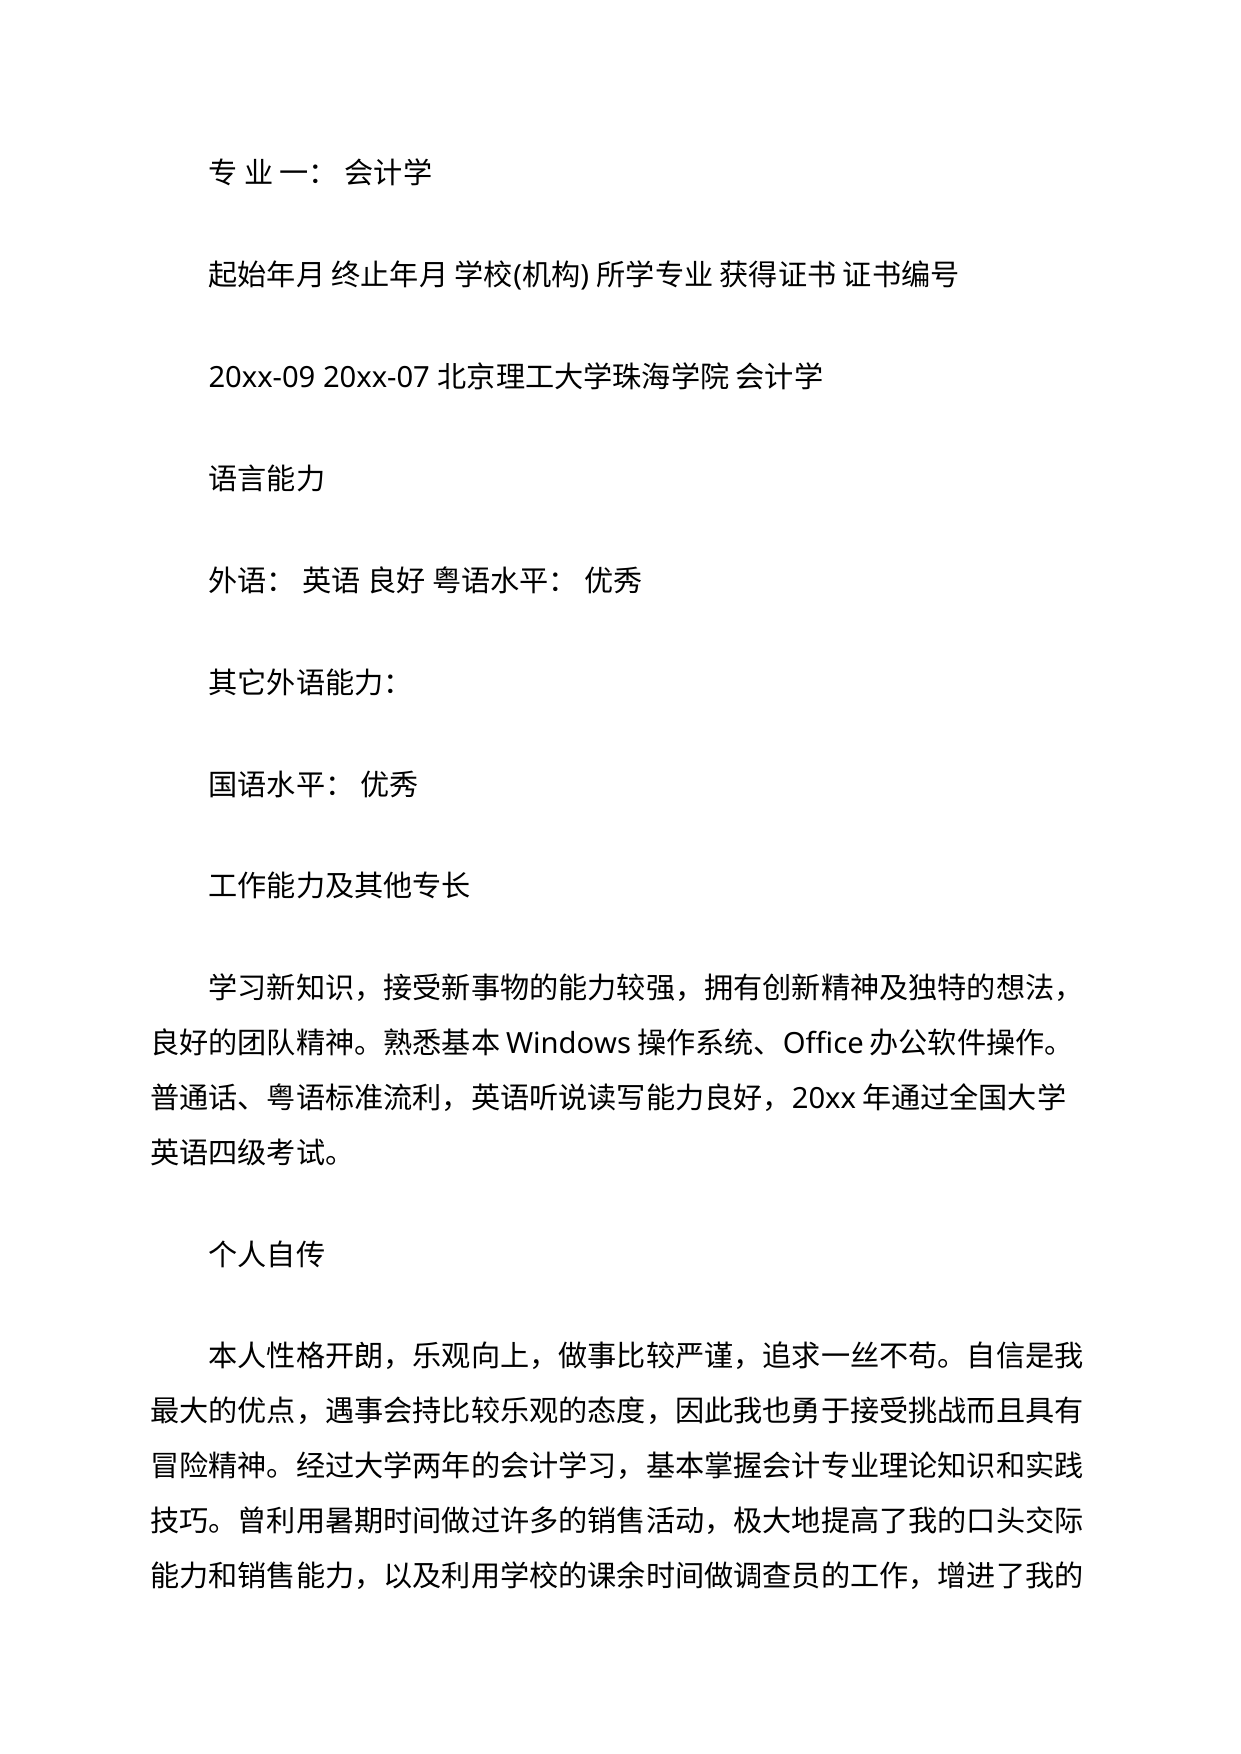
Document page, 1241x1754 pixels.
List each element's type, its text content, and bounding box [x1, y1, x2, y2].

text 语言能力 [150, 456, 1090, 498]
text 专 业 一： 会计学 [150, 150, 1090, 192]
text 其它外语能力： [150, 659, 1090, 702]
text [150, 1333, 1090, 1595]
text 学习新知识，接受新事物的能力较强，拥有创新精神及独特的想法，良好的团队精神。熟悉基本Windows操作系统、Office办公软件操作。普通话、粤语标准流利，英语听说读写能力良好，20xx年通过全国大学英语四级考试。 [150, 964, 1090, 1172]
text 20xx-09 20xx-07 北京理工大学珠海学院 会计学 [150, 354, 1090, 396]
text 起始年月 终止年月 学校(机构) 所学专业 获得证书 证书编号 [150, 252, 1090, 294]
text 个人自传 [150, 1231, 1090, 1273]
text 工作能力及其他专长 [150, 863, 1090, 905]
text 外语： 英语 良好 粤语水平： 优秀 [150, 557, 1090, 600]
text 国语水平： 优秀 [150, 761, 1090, 803]
